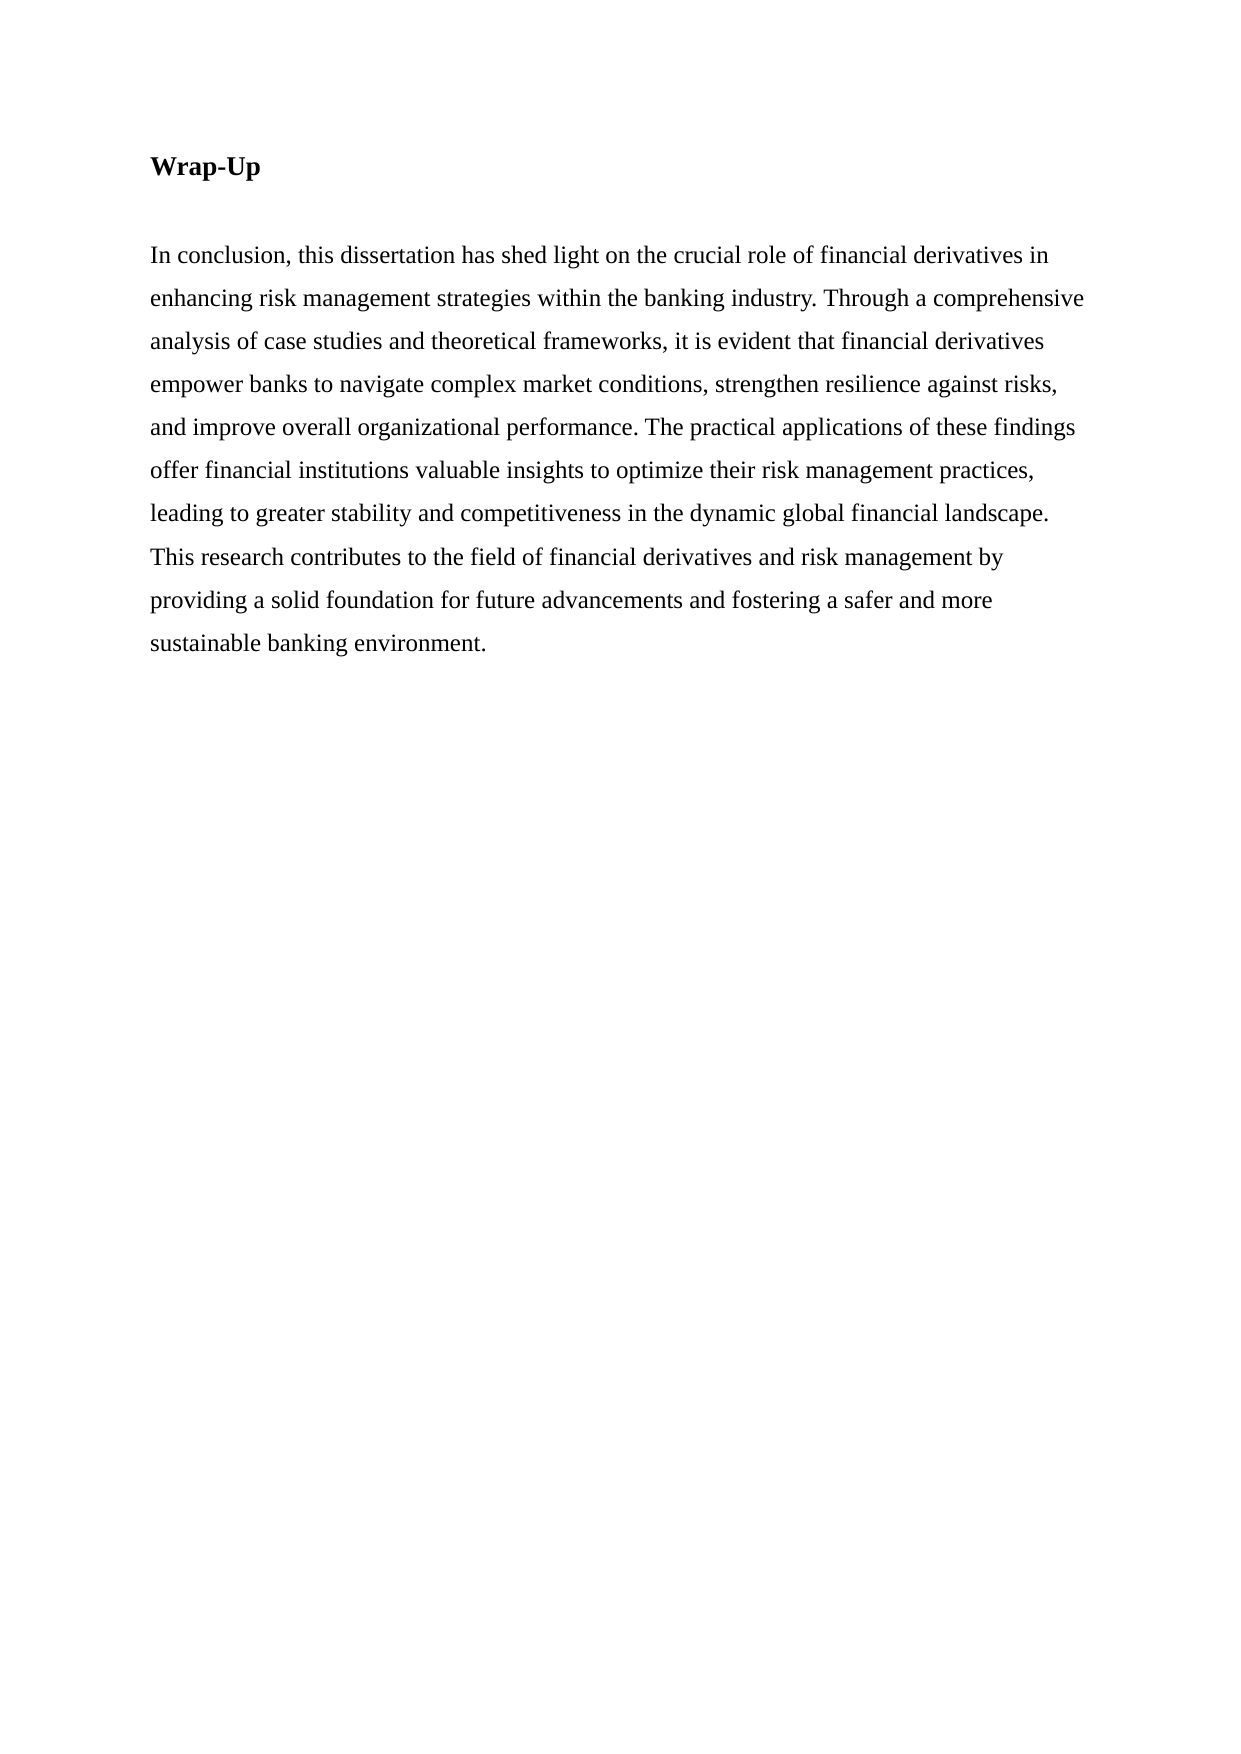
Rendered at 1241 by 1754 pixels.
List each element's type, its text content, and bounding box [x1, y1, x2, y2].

text In conclusion, this dissertation has shed light on the crucial role of financial derivatives in enhancing risk management strategies within the banking industry. Through a comprehensive analysis of case studies and theoretical frameworks, it is evident that financial derivatives empower banks to navigate complex market conditions, strengthen resilience against risks, and improve overall organizational performance. The practical applications of these findings offer financial institutions valuable insights to optimize their risk management practices, leading to greater stability and competitiveness in the dynamic global financial landscape. This research contributes to the field of financial derivatives and risk management by providing a solid foundation for future advancements and fostering a safer and more sustainable banking environment. [150, 240, 1090, 657]
subtitle Wrap-Up [150, 150, 1090, 181]
